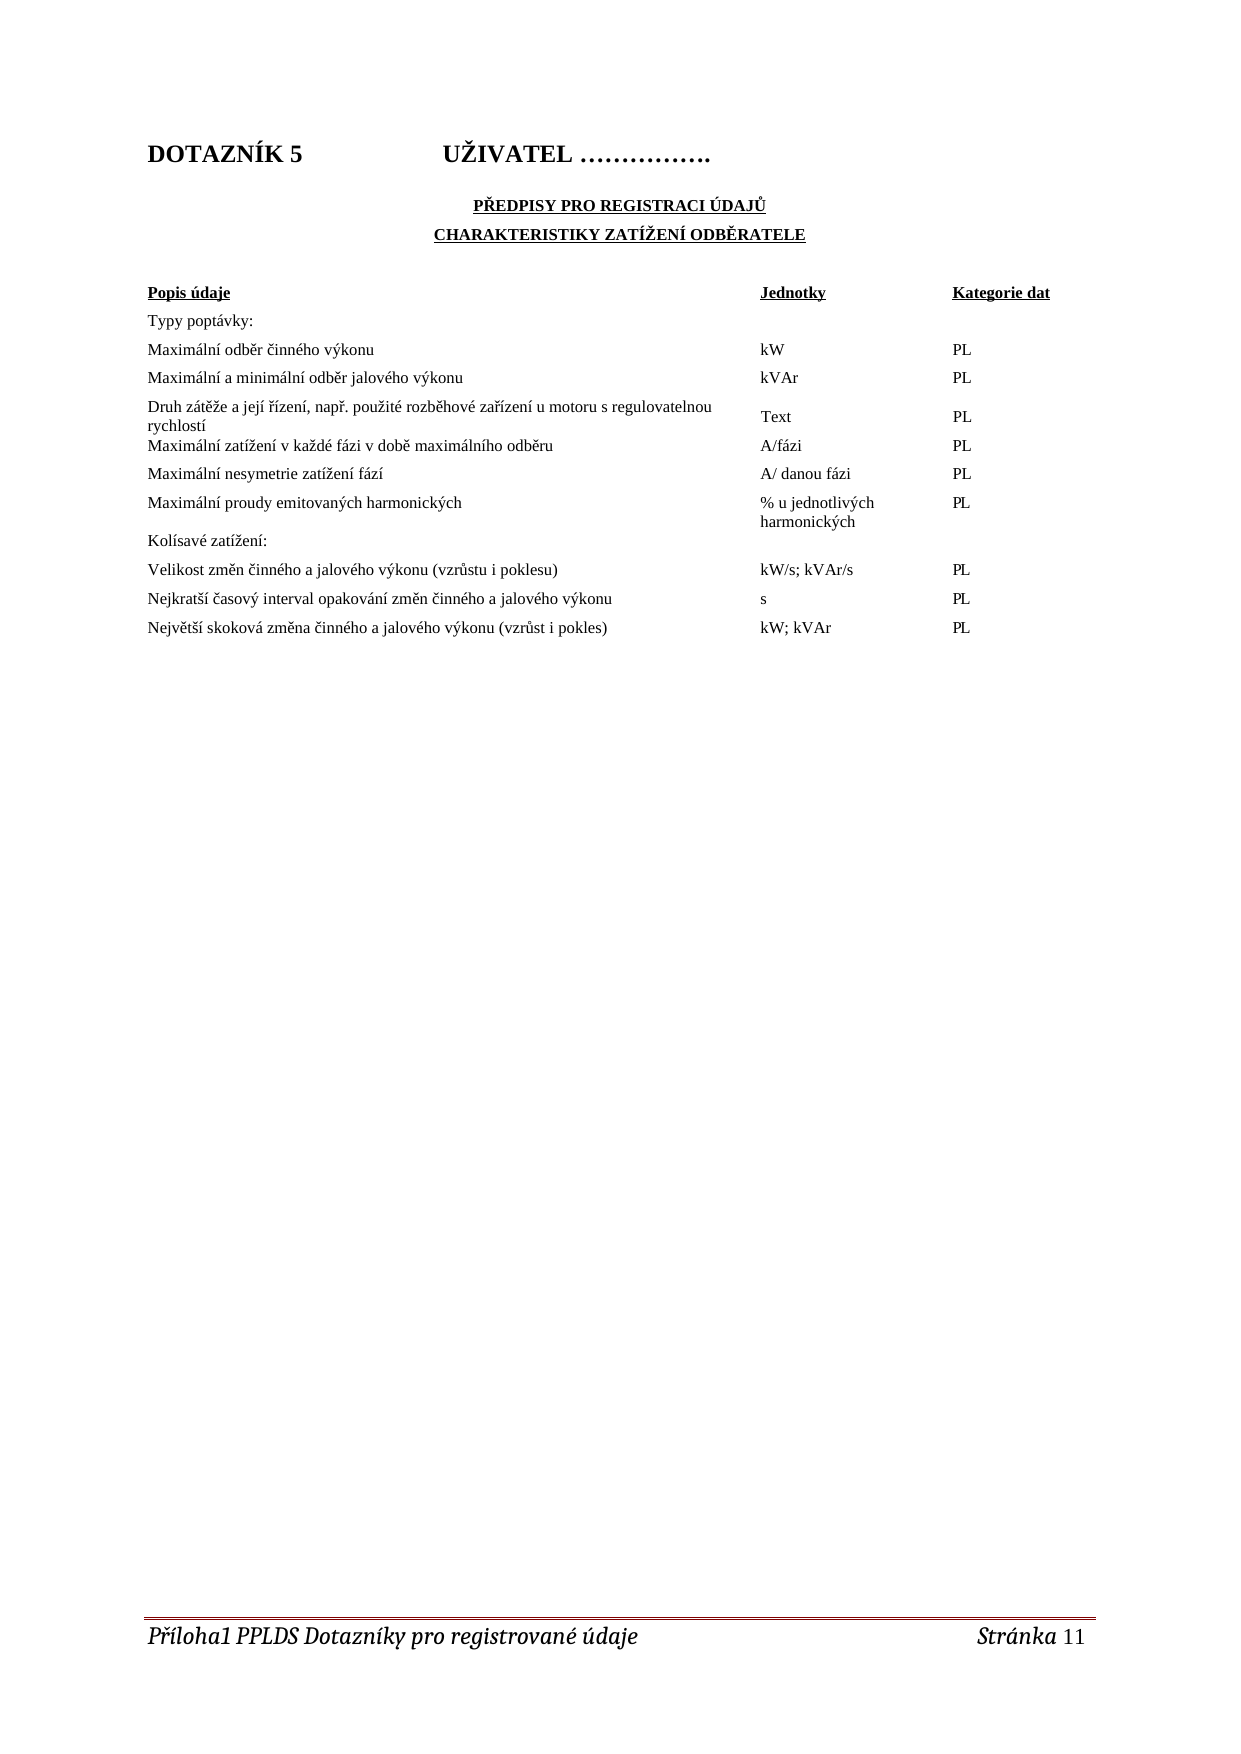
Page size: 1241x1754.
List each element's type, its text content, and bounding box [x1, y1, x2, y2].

text Popis údaje Jednotky Kategorie dat [147, 282, 1157, 302]
text Velikost změn činného a jalového výkonu (vzrůstu i poklesu) kW/s; kVAr/s PL Nejkratší časový interval opakování změn činného a jalového výkonu s PL Největší skoková změna činného a jalového výkonu (vzrůst i pokles) kW; kVAr PL [147, 560, 973, 637]
text Maximální proudy emitovaných harmonických % u jednotlivých PL harmonických [147, 493, 973, 531]
text Typy poptávky: [147, 311, 1157, 330]
text Maximální zatížení v každé fázi v době maximálního odběru A/fázi PL [147, 435, 1157, 454]
subtitle PŘEDPISY PRO REGISTRACI ÚDAJŮ CHARAKTERISTIKY ZATÍŽENÍ ODBĚRATELE [434, 196, 809, 244]
text Maximální nesymetrie zatížení fází A/ danou fázi PL [147, 464, 1157, 483]
text Druh zátěže a její řízení, např. použité rozběhové zařízení u motoru s regulovatelnou rychlostí [147, 397, 714, 435]
text Maximální a minimální odběr jalového výkonu kVAr PL [147, 368, 1157, 387]
text Kolísavé zatížení: [147, 531, 1157, 550]
text Text PL [761, 407, 1157, 426]
subtitle DOTAZNÍK 5 UŽIVATEL ……………. [147, 139, 1157, 167]
text Maximální odběr činného výkonu kW PL [147, 339, 1157, 359]
